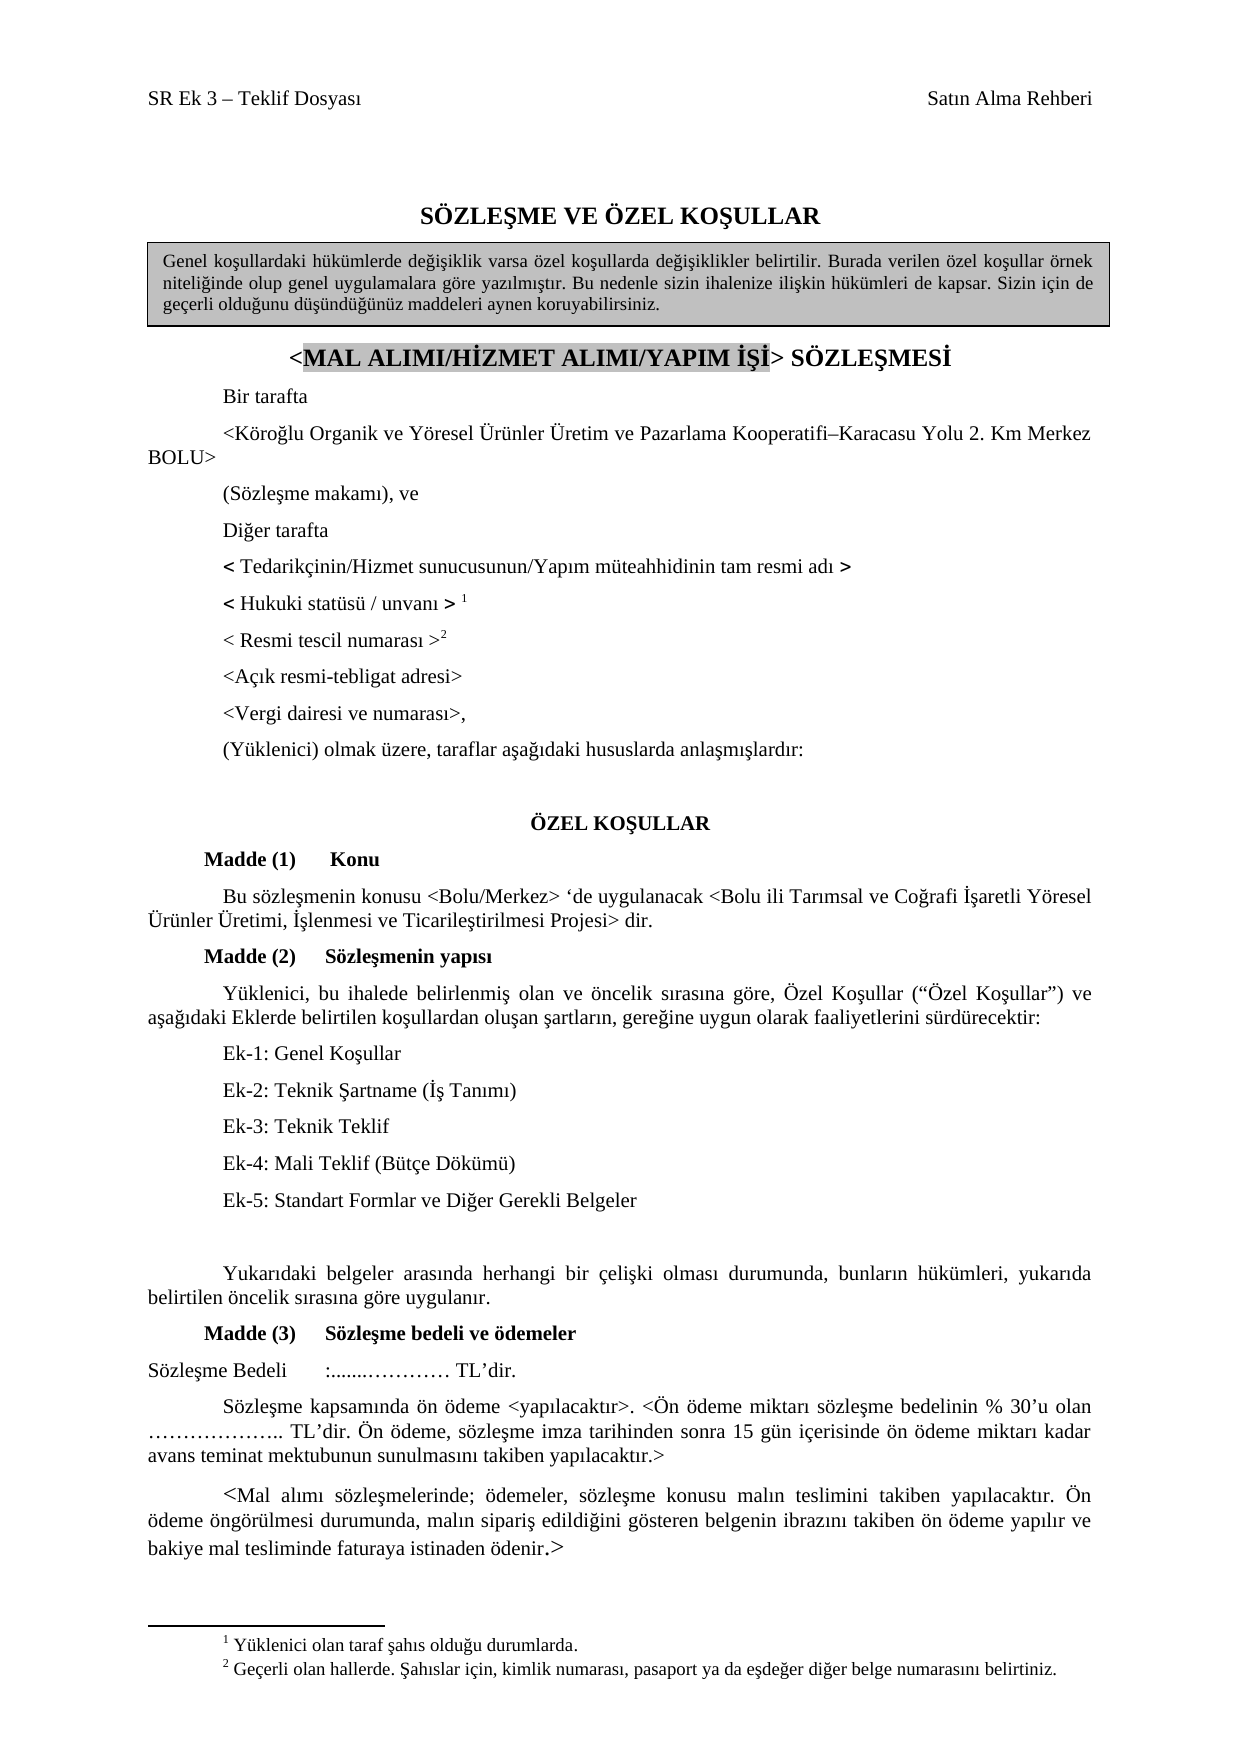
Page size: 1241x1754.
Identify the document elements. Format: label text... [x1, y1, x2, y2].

text Ek-2: Teknik Şartname (İş Tanımı) [148, 1078, 1093, 1102]
text Ek-3: Teknik Teklif [148, 1114, 1093, 1138]
text <MAL ALIMI/HİZMET ALIMI/YAPIM İŞİ> SÖZLEŞMESİ [770, 343, 1093, 372]
text Tedarikçinin/Hizmet sunucusunun/Yapım müteahhidinin tam resmi adı [148, 554, 1093, 578]
text <MAL ALIMI/HİZMET ALIMI/YAPIM İŞİ> SÖZLEŞMESİ [148, 343, 303, 372]
text <Vergi dairesi ve numarası>, [148, 701, 1093, 725]
text ÖZEL KOŞULLAR [148, 810, 1093, 834]
text (Yüklenici) olmak üzere, taraflar aşağıdaki hususlarda anlaşmışlardır: [148, 737, 1093, 761]
text Hukuki statüsü / unvanı [148, 591, 1093, 615]
text Yukarıdaki belgeler arasında herhangi bir çelişki olması durumunda, bunların hükümleri, yukarıda belirtilen öncelik sırasına göre uygulanır. [148, 1261, 1093, 1309]
list Sözleşmenin yapısı [204, 944, 1093, 968]
text Diğer tarafta [148, 518, 1093, 542]
text <Köroğlu Organik ve Yöresel Ürünler Üretim ve Pazarlama Kooperatifi–Karacasu Yolu 2. Km Merkez BOLU> [148, 421, 1093, 469]
text Bir tarafta [148, 384, 1093, 408]
text (Sözleşme makamı), ve [148, 481, 1093, 505]
text Sözleşme kapsamında ön ödeme <yapılacaktır>. <Ön ödeme miktarı sözleşme bedelinin % 30’u olan ……………….. TL’dir. Ön ödeme, sözleşme imza tarihinden sonra 15 gün içerisinde ön ödeme miktarı kadar avans teminat mektubunun sunulmasını takiben yapılacaktır.> [148, 1394, 1093, 1467]
text Ek-1: Genel Koşullar [148, 1041, 1093, 1065]
text <Açık resmi-tebligat adresi> [148, 664, 1093, 688]
text <Mal alımı sözleşmelerinde; ödemeler, sözleşme konusu malın teslimini takiben yapılacaktır. Ön ödeme öngörülmesi durumunda, malın sipariş edildiğini gösteren belgenin ibrazını takiben ön ödeme yapılır ve bakiye mal tesliminde faturaya istinaden ödenir.> [148, 1479, 1093, 1561]
list Konu [204, 847, 1093, 871]
text Ek-5: Standart Formlar ve Diğer Gerekli Belgeler [148, 1188, 1093, 1212]
list Sözleşme bedeli ve ödemeler [204, 1321, 1093, 1345]
text SÖZLEŞME VE ÖZEL KOŞULLAR [148, 201, 1093, 230]
text Ek-4: Mali Teklif (Bütçe Dökümü) [148, 1151, 1093, 1175]
text Yüklenici, bu ihalede belirlenmiş olan ve öncelik sırasına göre, Özel Koşullar (“Özel Koşullar”) ve aşağıdaki Eklerde belirtilen koşullardan oluşan şartların, gereğine uygun olarak faaliyetlerini sürdürecektir: [148, 981, 1093, 1029]
text Bu sözleşmenin konusu <Bolu/Merkez> ‘de uygulanacak <Bolu ili Tarımsal ve Coğrafi İşaretli Yöresel Ürünler Üretimi, İşlenmesi ve Ticarileştirilmesi Projesi> dir. [148, 883, 1093, 932]
list Sözleşme Bedeli :.......………… TL’dir. [148, 1358, 1093, 1382]
text < Resmi tescil numarası > [148, 628, 1093, 652]
